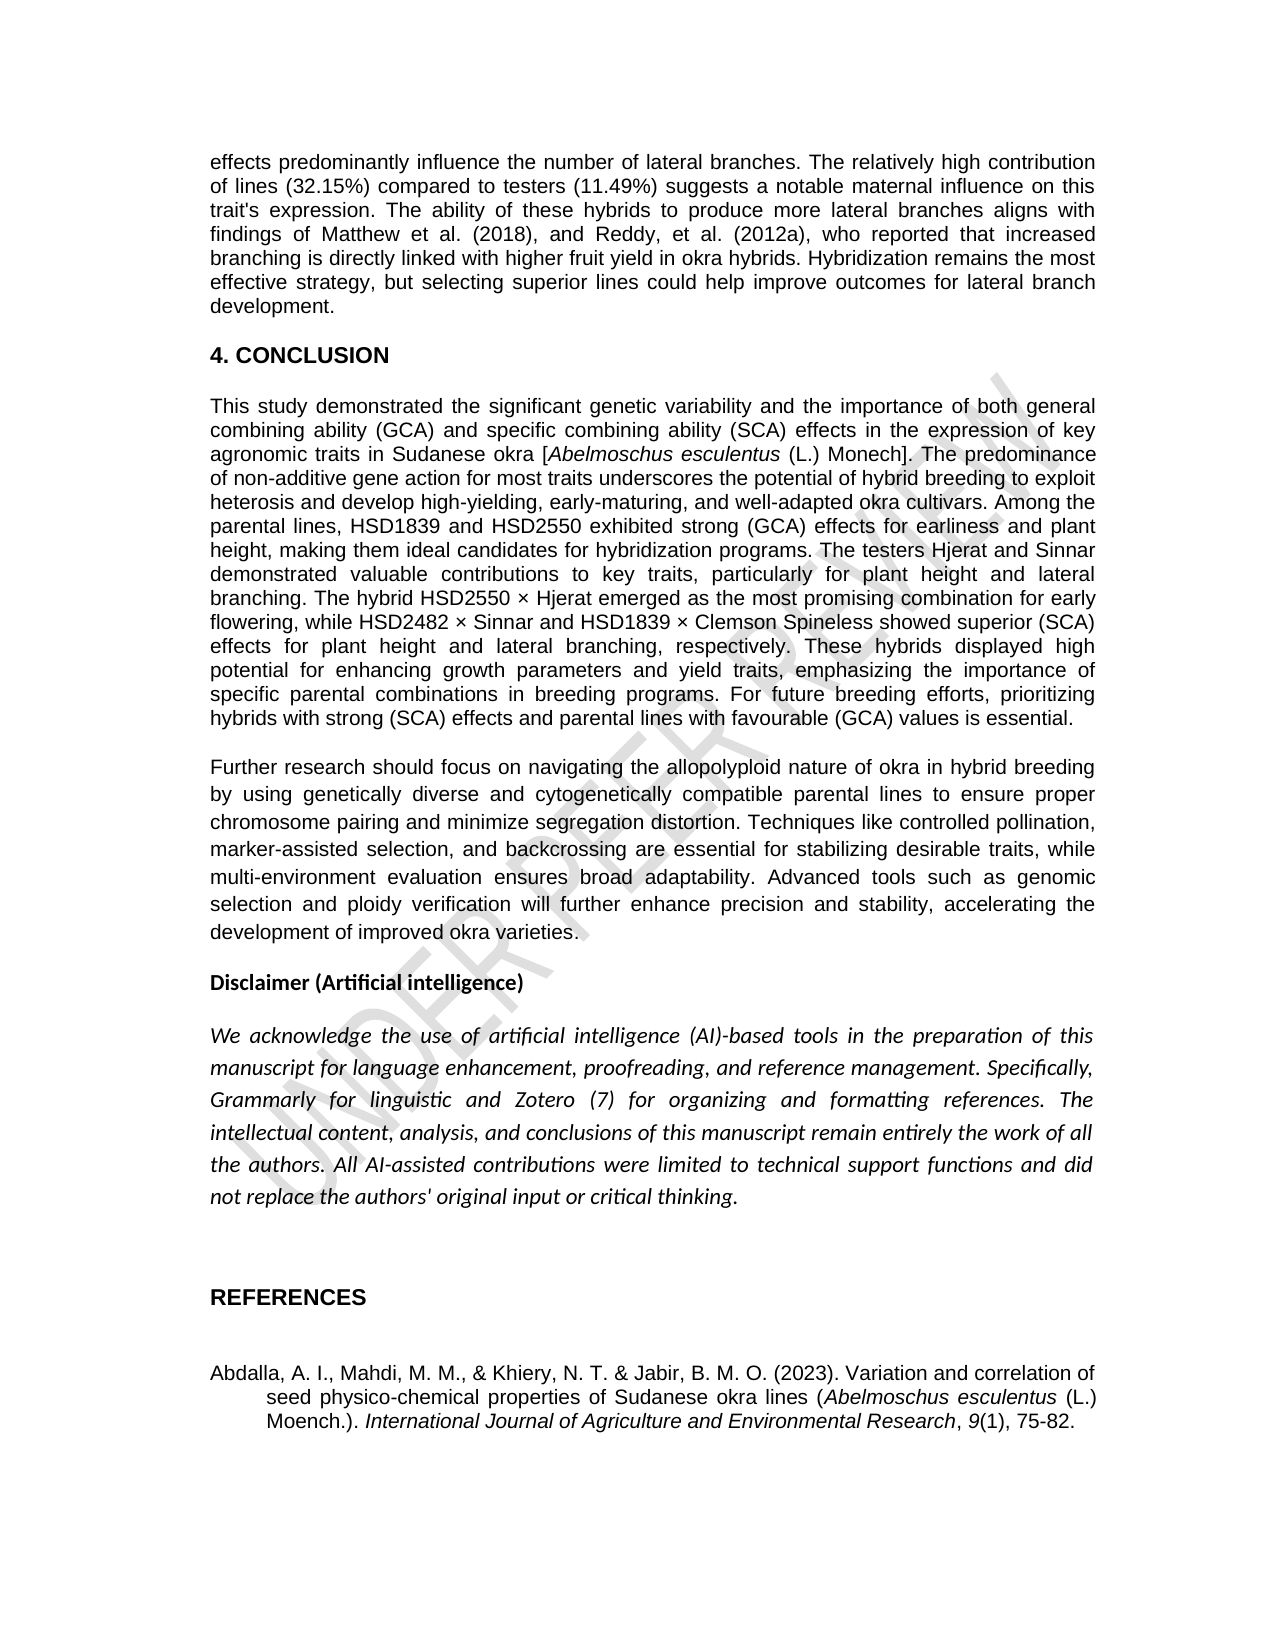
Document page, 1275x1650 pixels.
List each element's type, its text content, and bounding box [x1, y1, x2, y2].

text Disclaimer (Artificial intelligence) [210, 968, 1097, 996]
text References [210, 1284, 1097, 1310]
text This study demonstrated the significant genetic variability and the importance of both general combining ability (GCA) and specific combining ability (SCA) effects in the expression of key agronomic traits in Sudanese okra [Abelmoschus esculentus (L.) Monech]. The predominance of non-additive gene action for most traits underscores the potential of hybrid breeding to exploit heterosis and develop high-yielding, early-maturing, and well-adapted okra cultivars. Among the parental lines, HSD1839 and HSD2550 exhibited strong (GCA) effects for earliness and plant height, making them ideal candidates for hybridization programs. The testers Hjerat and Sinnar demonstrated valuable contributions to key traits, particularly for plant height and lateral branching. The hybrid HSD2550 × Hjerat emerged as the most promising combination for early flowering, while HSD2482 × Sinnar and HSD1839 × Clemson Spineless showed superior (SCA) effects for plant height and lateral branching, respectively. These hybrids displayed high potential for enhancing growth parameters and yield traits, emphasizing the importance of specific parental combinations in breeding programs. For future breeding efforts, prioritizing hybrids with strong (SCA) effects and parental lines with favourable (GCA) values is essential. [210, 394, 1097, 730]
text Further research should focus on navigating the allopolyploid nature of okra in hybrid breeding by using genetically diverse and cytogenetically compatible parental lines to ensure proper chromosome pairing and minimize segregation distortion. Techniques like controlled pollination, marker-assisted selection, and backcrossing are essential for stabilizing desirable traits, while multi-environment evaluation ensures broad adaptability. Advanced tools such as genomic selection and ploidy verification will further enhance precision and stability, accelerating the development of improved okra varieties. [210, 755, 1097, 944]
text Abdalla, A. I., Mahdi, M. M., & Khiery, N. T. & Jabir, B. M. O. (2023). Variation and correlation of seed physico-chemical properties of Sudanese okra lines (Abelmoschus esculentus (L.) Moench.). International Journal of Agriculture and Environmental Research, 9(1), 75-82. [210, 1361, 1097, 1433]
text We acknowledge the use of artificial intelligence (AI)-based tools in the preparation of this manuscript for language enhancement, proofreading, and reference management. Specifically, Grammarly for linguistic and Zotero (7) for organizing and formatting references. The intellectual content, analysis, and conclusions of this manuscript remain entirely the work of all the authors. All AI-assisted contributions were limited to technical support functions and did not replace the authors' original input or critical thinking. [210, 1021, 1097, 1210]
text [210, 150, 1097, 318]
text 4. Conclusion [210, 342, 1097, 368]
